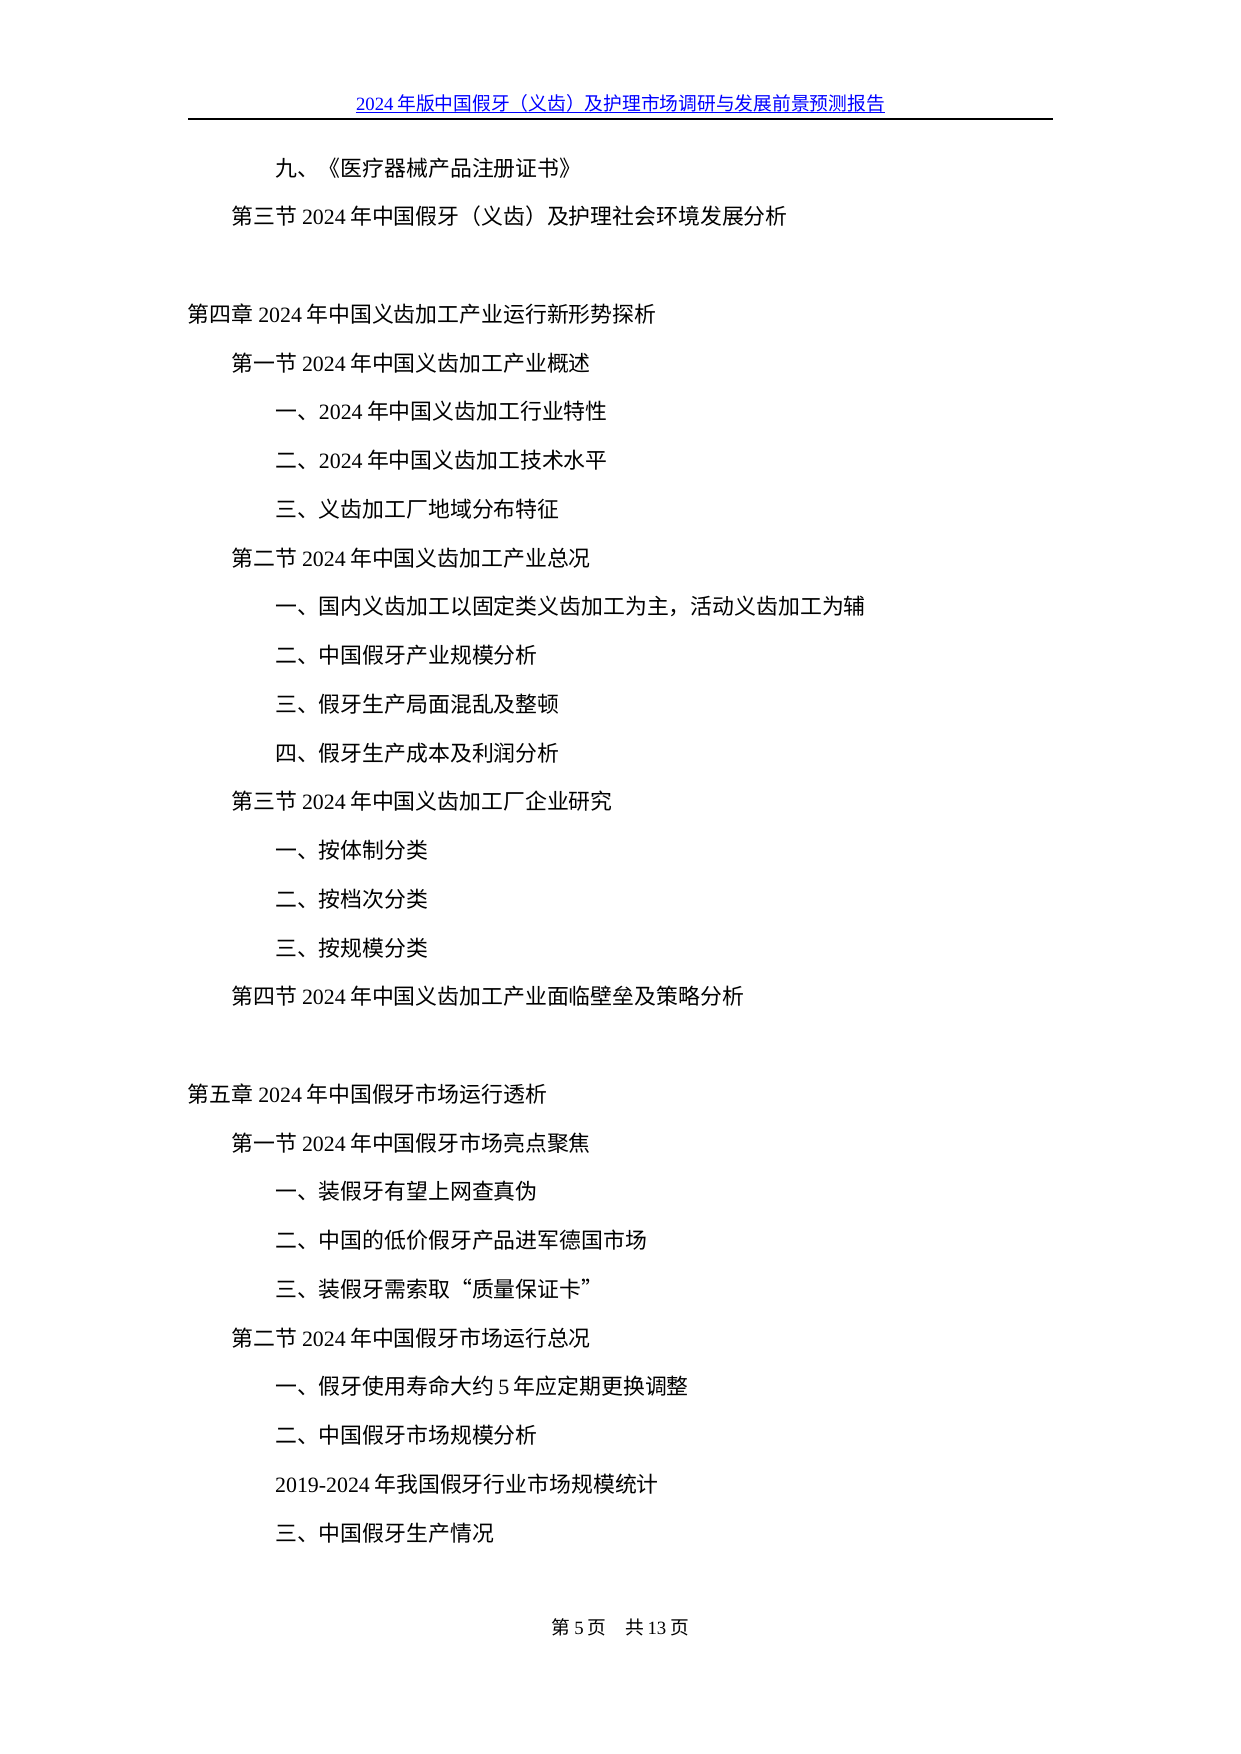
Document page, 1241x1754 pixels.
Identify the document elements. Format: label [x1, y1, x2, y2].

text [187, 150, 1053, 1548]
